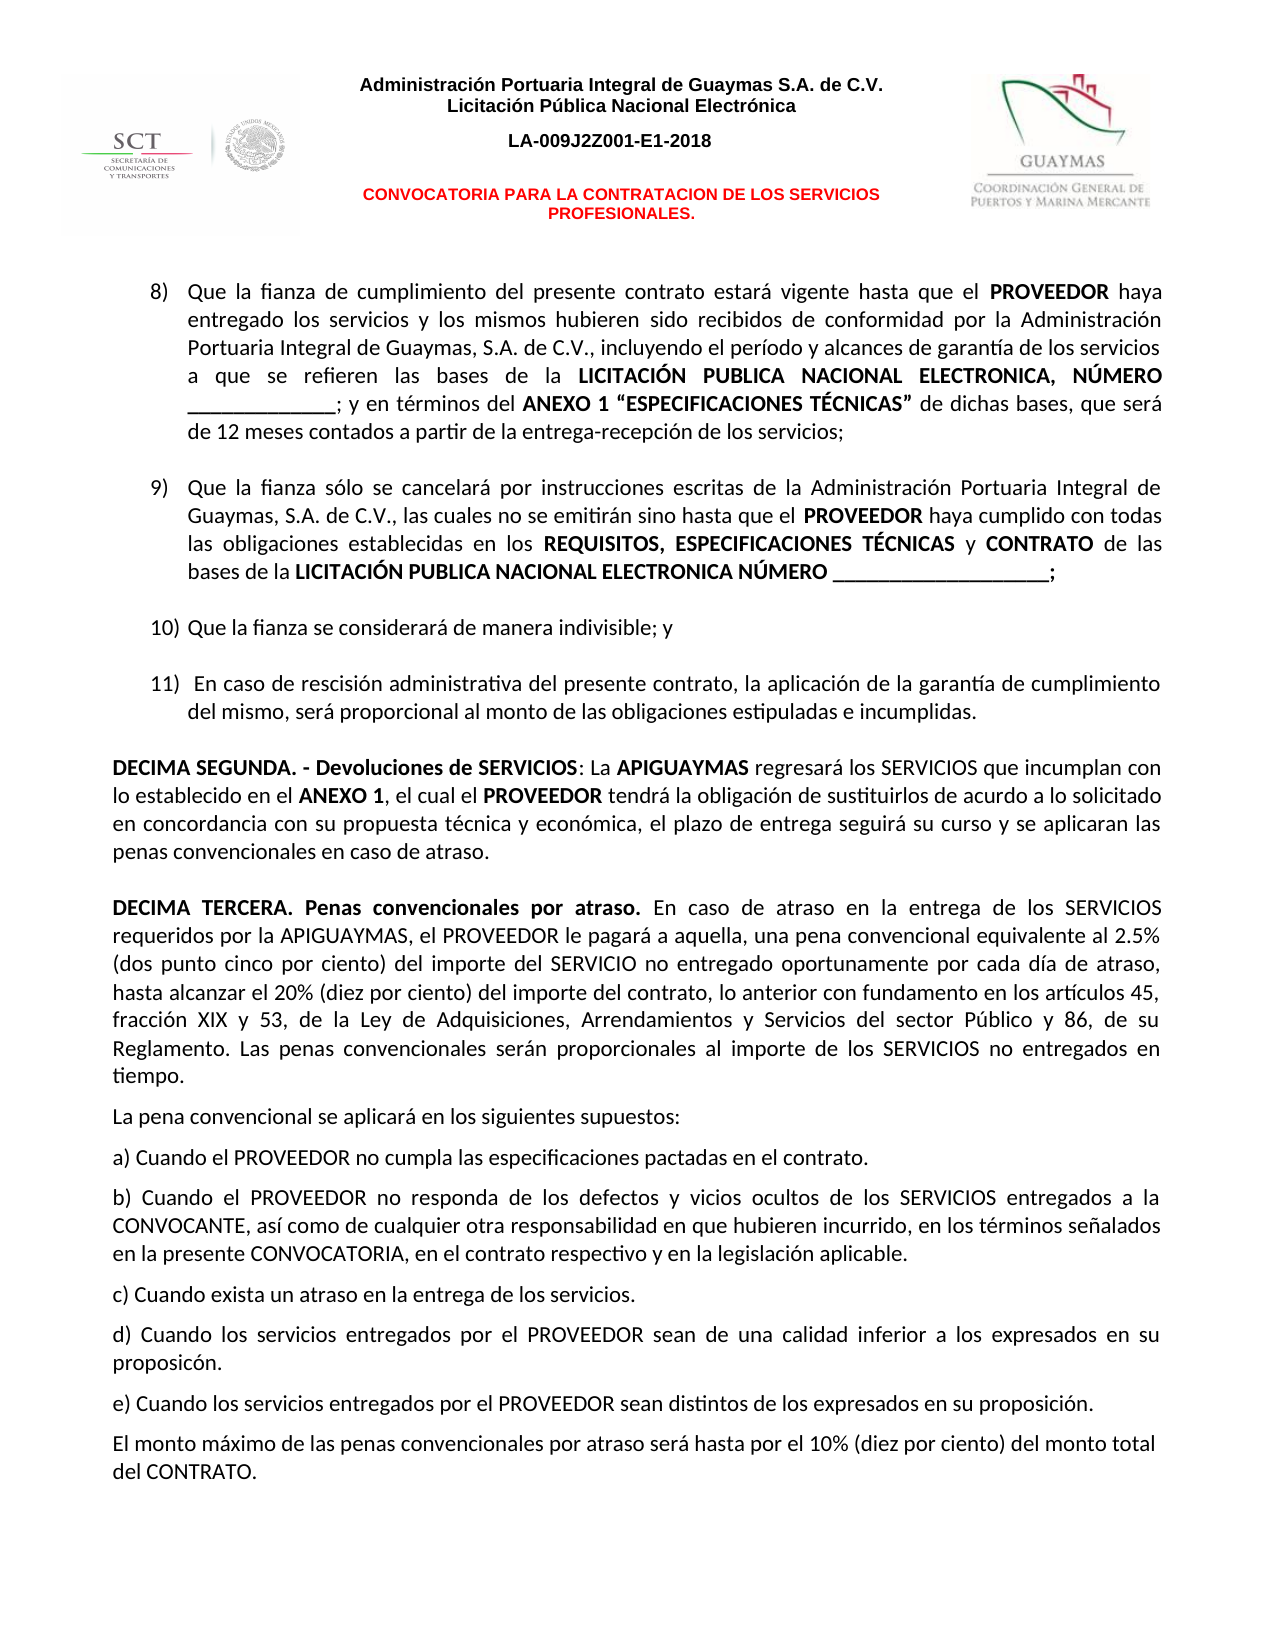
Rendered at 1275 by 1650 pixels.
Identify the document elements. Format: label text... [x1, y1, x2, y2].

list Que la fianza se considerará de manera indivisible; y [150, 613, 1162, 641]
list En caso de rescisión administrativa del presente contrato, la aplicación de la garantía de cumplimiento del mismo, será proporcional al monto de las obligaciones estipuladas e incumplidas. [150, 669, 1162, 725]
text b) Cuando el PROVEEDOR no responda de los defectos y vicios ocultos de los SERVICIOS entregados a la CONVOCANTE, así como de cualquier otra responsabilidad en que hubieren incurrido, en los términos señalados en la presente CONVOCATORIA, en el contrato respectivo y en la legislación aplicable. [112, 1183, 1162, 1267]
picture [970, 74, 1151, 209]
text DECIMA SEGUNDA. - Devoluciones de SERVICIOS: La APIGUAYMAS regresará los SERVICIOS que incumplan con lo establecido en el ANEXO 1, el cual el PROVEEDOR tendrá la obligación de sustituirlos de acurdo a lo solicitado en concordancia con su propuesta técnica y económica, el plazo de entrega seguirá su curso y se aplicaran las penas convencionales en caso de atraso. [112, 753, 1162, 866]
text e) Cuando los servicios entregados por el PROVEEDOR sean distintos de los expresados en su proposición. [112, 1389, 1162, 1417]
text La pena convencional se aplicará en los siguientes supuestos: [112, 1102, 1162, 1130]
list Que la fianza sólo se cancelará por instrucciones escritas de la Administración Portuaria Integral de Guaymas, S.A. de C.V., las cuales no se emitirán sino hasta que el PROVEEDOR haya cumplido con todas las obligaciones establecidas en los REQUISITOS, ESPECIFICACIONES TÉCNICAS y CONTRATO de las bases de la LICITACIÓN PUBLICA NACIONAL ELECTRONICA NÚMERO ___________________; [150, 473, 1162, 585]
picture [61, 74, 300, 236]
text DECIMA TERCERA. Penas convencionales por atraso. En caso de atraso en la entrega de los SERVICIOS requeridos por la APIGUAYMAS, el PROVEEDOR le pagará a aquella, una pena convencional equivalente al 2.5% (dos punto cinco por ciento) del importe del SERVICIO no entregado oportunamente por cada día de atraso, hasta alcanzar el 20% (diez por ciento) del importe del contrato, lo anterior con fundamento en los artículos 45, fracción XIX y 53, de la Ley de Adquisiciones, Arrendamientos y Servicios del sector Público y 86, de su Reglamento. Las penas convencionales serán proporcionales al importe de los SERVICIOS no entregados en tiempo. [112, 893, 1162, 1090]
text d) Cuando los servicios entregados por el PROVEEDOR sean de una calidad inferior a los expresados en su proposicón. [112, 1320, 1162, 1376]
text El monto máximo de las penas convencionales por atraso será hasta por el 10% (diez por ciento) del monto total del CONTRATO. [112, 1429, 1157, 1485]
list Que la fianza de cumplimiento del presente contrato estará vigente hasta que el PROVEEDOR haya entregado los servicios y los mismos hubieren sido recibidos de conformidad por la Administración Portuaria Integral de Guaymas, S.A. de C.V., incluyendo el período y alcances de garantía de los servicios a que se refieren las bases de la LICITACIÓN PUBLICA NACIONAL ELECTRONICA, NÚMERO _____________; y en términos del ANEXO 1 “ESPECIFICACIONES TÉCNICAS” de dichas bases, que será de 12 meses contados a partir de la entrega-recepción de los servicios; [150, 277, 1162, 445]
text a) Cuando el PROVEEDOR no cumpla las especificaciones pactadas en el contrato. [112, 1143, 1162, 1171]
text c) Cuando exista un atraso en la entrega de los servicios. [112, 1280, 1162, 1308]
